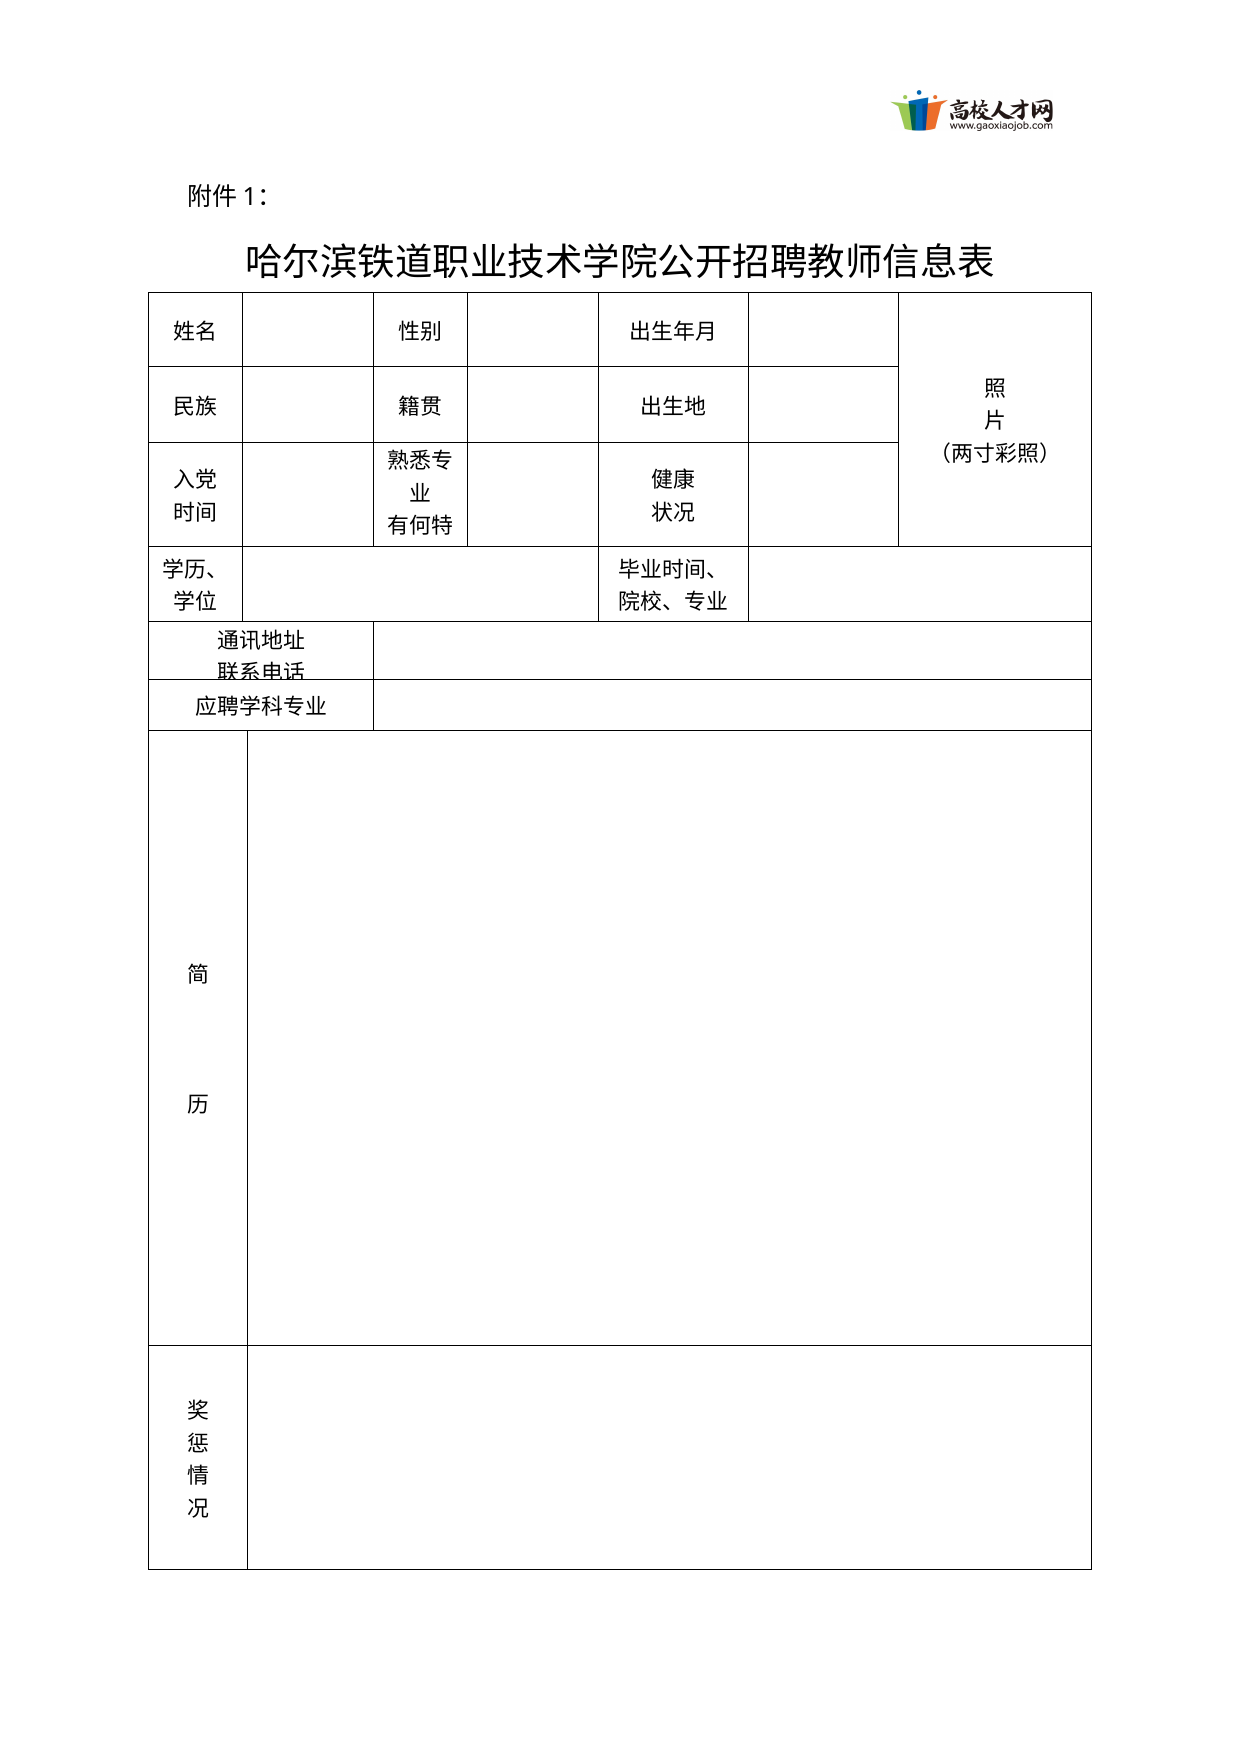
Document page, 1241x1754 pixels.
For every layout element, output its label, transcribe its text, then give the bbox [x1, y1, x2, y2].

table_header [749, 293, 898, 366]
table_cell 学历、 学位 [149, 547, 242, 621]
table_cell [243, 443, 373, 546]
table_cell 奖 惩 情 况 [149, 1346, 247, 1569]
table_cell [248, 731, 1091, 1345]
table_cell [374, 622, 1091, 678]
table_header 出生年月 [599, 293, 748, 366]
table_cell 出生地 [599, 367, 748, 442]
table_cell 简 历 [149, 731, 247, 1345]
picture [890, 90, 1053, 131]
table_cell [749, 367, 898, 442]
table_header 照 片 （两寸彩照） [899, 293, 1091, 546]
table_cell [468, 367, 598, 442]
table_cell [243, 367, 373, 442]
table_cell 健康 状况 [599, 443, 748, 546]
table_cell 籍贯 [374, 367, 467, 442]
table_cell 应聘学科专业 [149, 680, 373, 730]
table_header 姓名 [149, 293, 242, 366]
table_header 性别 [374, 293, 467, 366]
table_cell [749, 547, 1091, 621]
table_cell [248, 1346, 1091, 1569]
text 哈尔滨铁道职业技术学院公开招聘教师信息表 [187, 227, 1053, 292]
text 附件1： [187, 162, 1053, 227]
table_cell 通讯地址 联系电话 [149, 622, 373, 678]
table_header [243, 293, 373, 366]
table_cell [749, 443, 898, 546]
table_cell 民族 [149, 367, 242, 442]
table_cell 毕业时间、 院校、专业 [599, 547, 748, 621]
table_cell 熟悉专业 有何特长 [374, 443, 467, 546]
table_cell [468, 443, 598, 546]
table_header [468, 293, 598, 366]
table_cell 入党 时间 [149, 443, 242, 546]
table_cell [374, 680, 1091, 730]
table_cell [243, 547, 598, 621]
